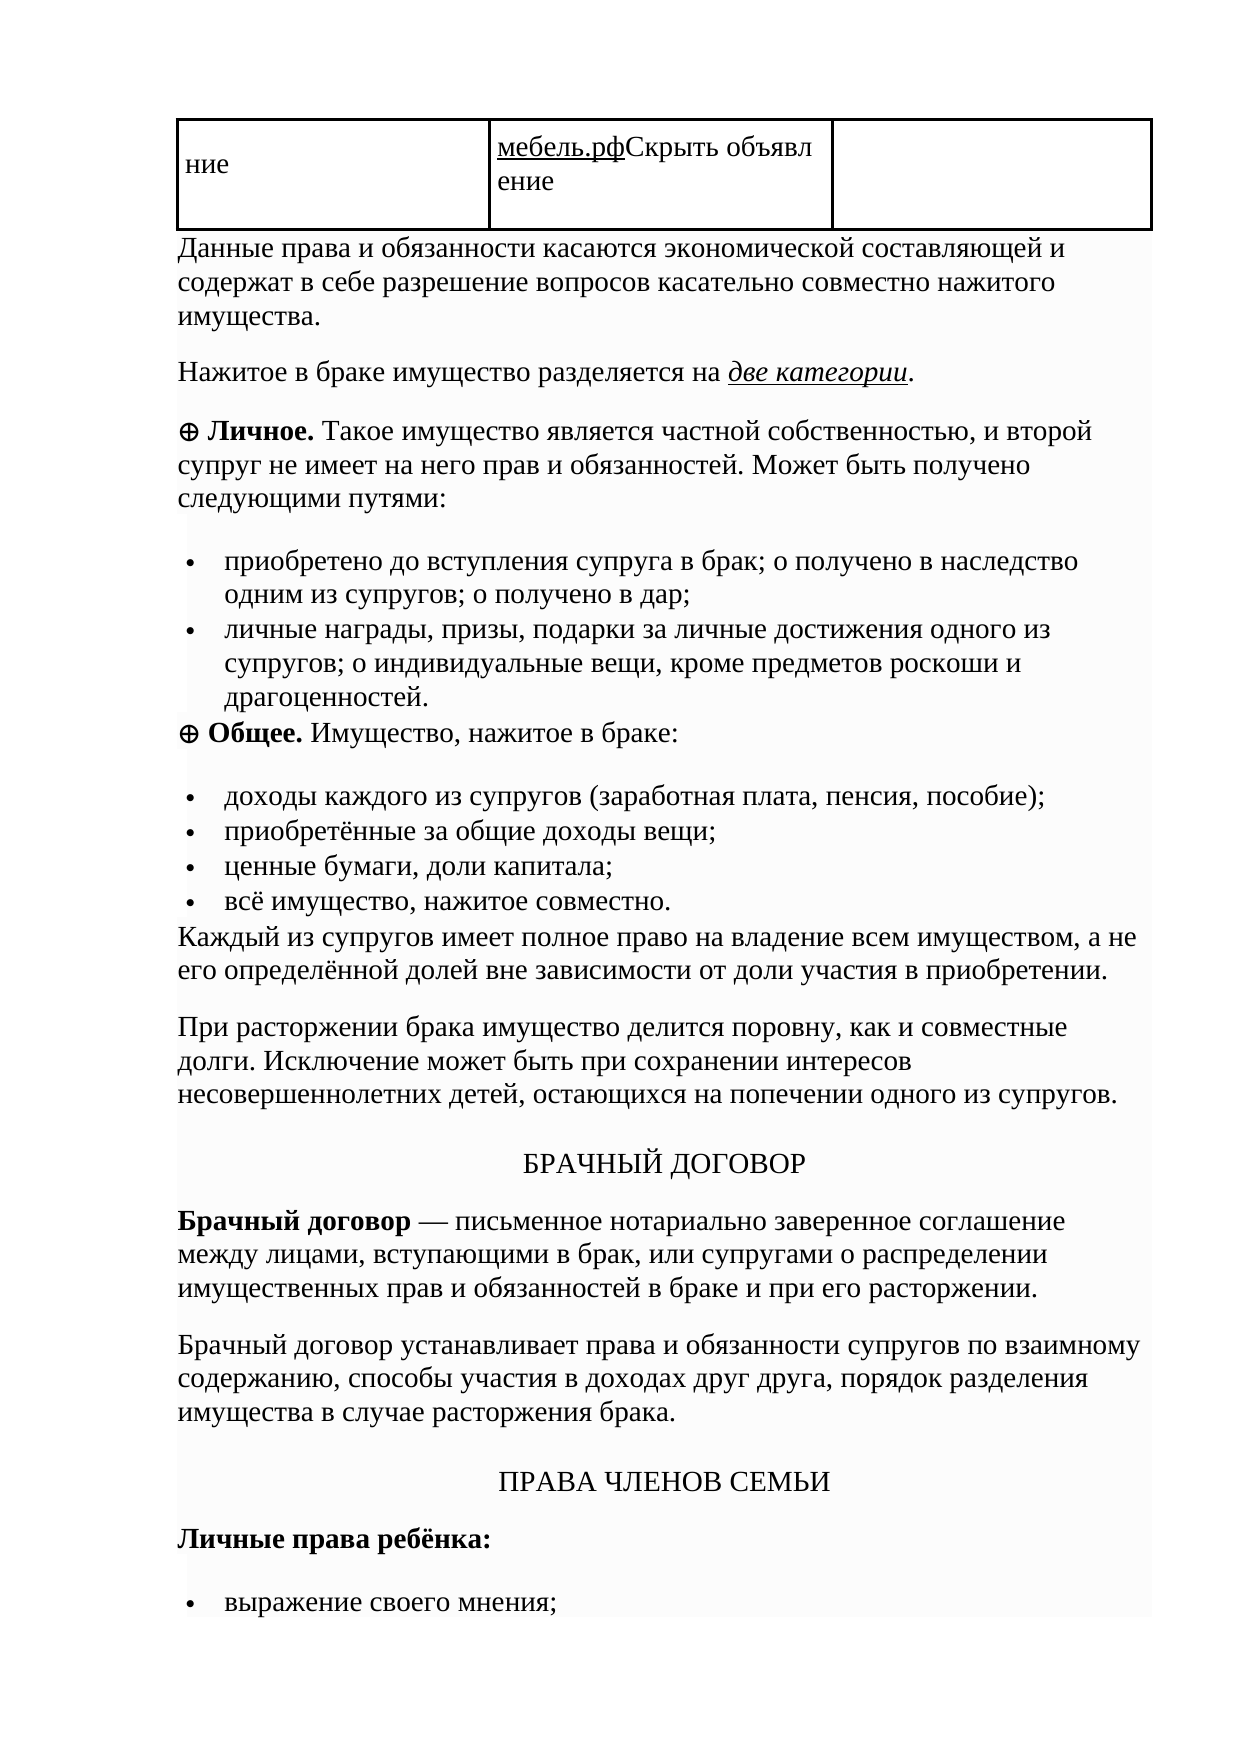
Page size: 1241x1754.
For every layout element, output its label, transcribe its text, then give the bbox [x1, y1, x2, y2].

text БРАЧНЫЙ ДОГОВОР [177, 1139, 1152, 1179]
text ⊕ Личное. Такое имущество является частной собственностью, и второй супруг не имеет на него прав и обязанностей. Может быть получено следующими путями: [177, 412, 1152, 514]
text ПРАВА ЧЛЕНОВ СЕМЬИ [177, 1457, 1152, 1497]
list доходы каждого из супругов (заработная плата, пенсия, пособие); [187, 778, 1152, 812]
list ценные бумаги, доли капитала; [187, 848, 1152, 882]
text Данные права и обязанности касаются экономической составляющей и содержат в себе разрешение вопросов касательно совместно нажитого имущества. [177, 231, 1152, 331]
text При расторжении брака имущество делится поровну, как и совместные долги. Исключение может быть при сохранении интересов несовершеннолетних детей, остающихся на попечении одного из супругов. [177, 1009, 1152, 1110]
list выражение своего мнения; [187, 1584, 1152, 1617]
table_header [179, 121, 488, 227]
text ⊕ Общее. Имущество, нажитое в браке: [177, 714, 1152, 749]
list всё имущество, нажитое совместно. [187, 883, 1152, 917]
list приобретено до вступления супруга в брак; о получено в наследство одним из супругов; о получено в дар; [187, 543, 1152, 610]
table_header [491, 121, 831, 227]
list личные награды, призы, подарки за личные достижения одного из супругов; о индивидуальные вещи, кроме предметов роскоши и драгоценностей. [187, 612, 1152, 712]
text Каждый из супругов имеет полное право на владение всем имуществом, а не его определённой долей вне зависимости от доли участия в приобретении. [177, 919, 1152, 986]
text Личные права ребёнка: [177, 1521, 1152, 1554]
text Нажитое в браке имущество разделяется на две категории. [177, 354, 1152, 388]
list приобретённые за общие доходы вещи; [187, 813, 1152, 847]
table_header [834, 121, 1150, 227]
text Брачный договор устанавливает права и обязанности супругов по взаимному содержанию, способы участия в доходах друг друга, порядок разделения имущества в случае расторжения брака. [177, 1327, 1152, 1428]
text Брачный договор — письменное нотариально заверенное соглашение между лицами, вступающими в брак, или супругами о распределении имущественных прав и обязанностей в браке и при его расторжении. [177, 1203, 1152, 1304]
